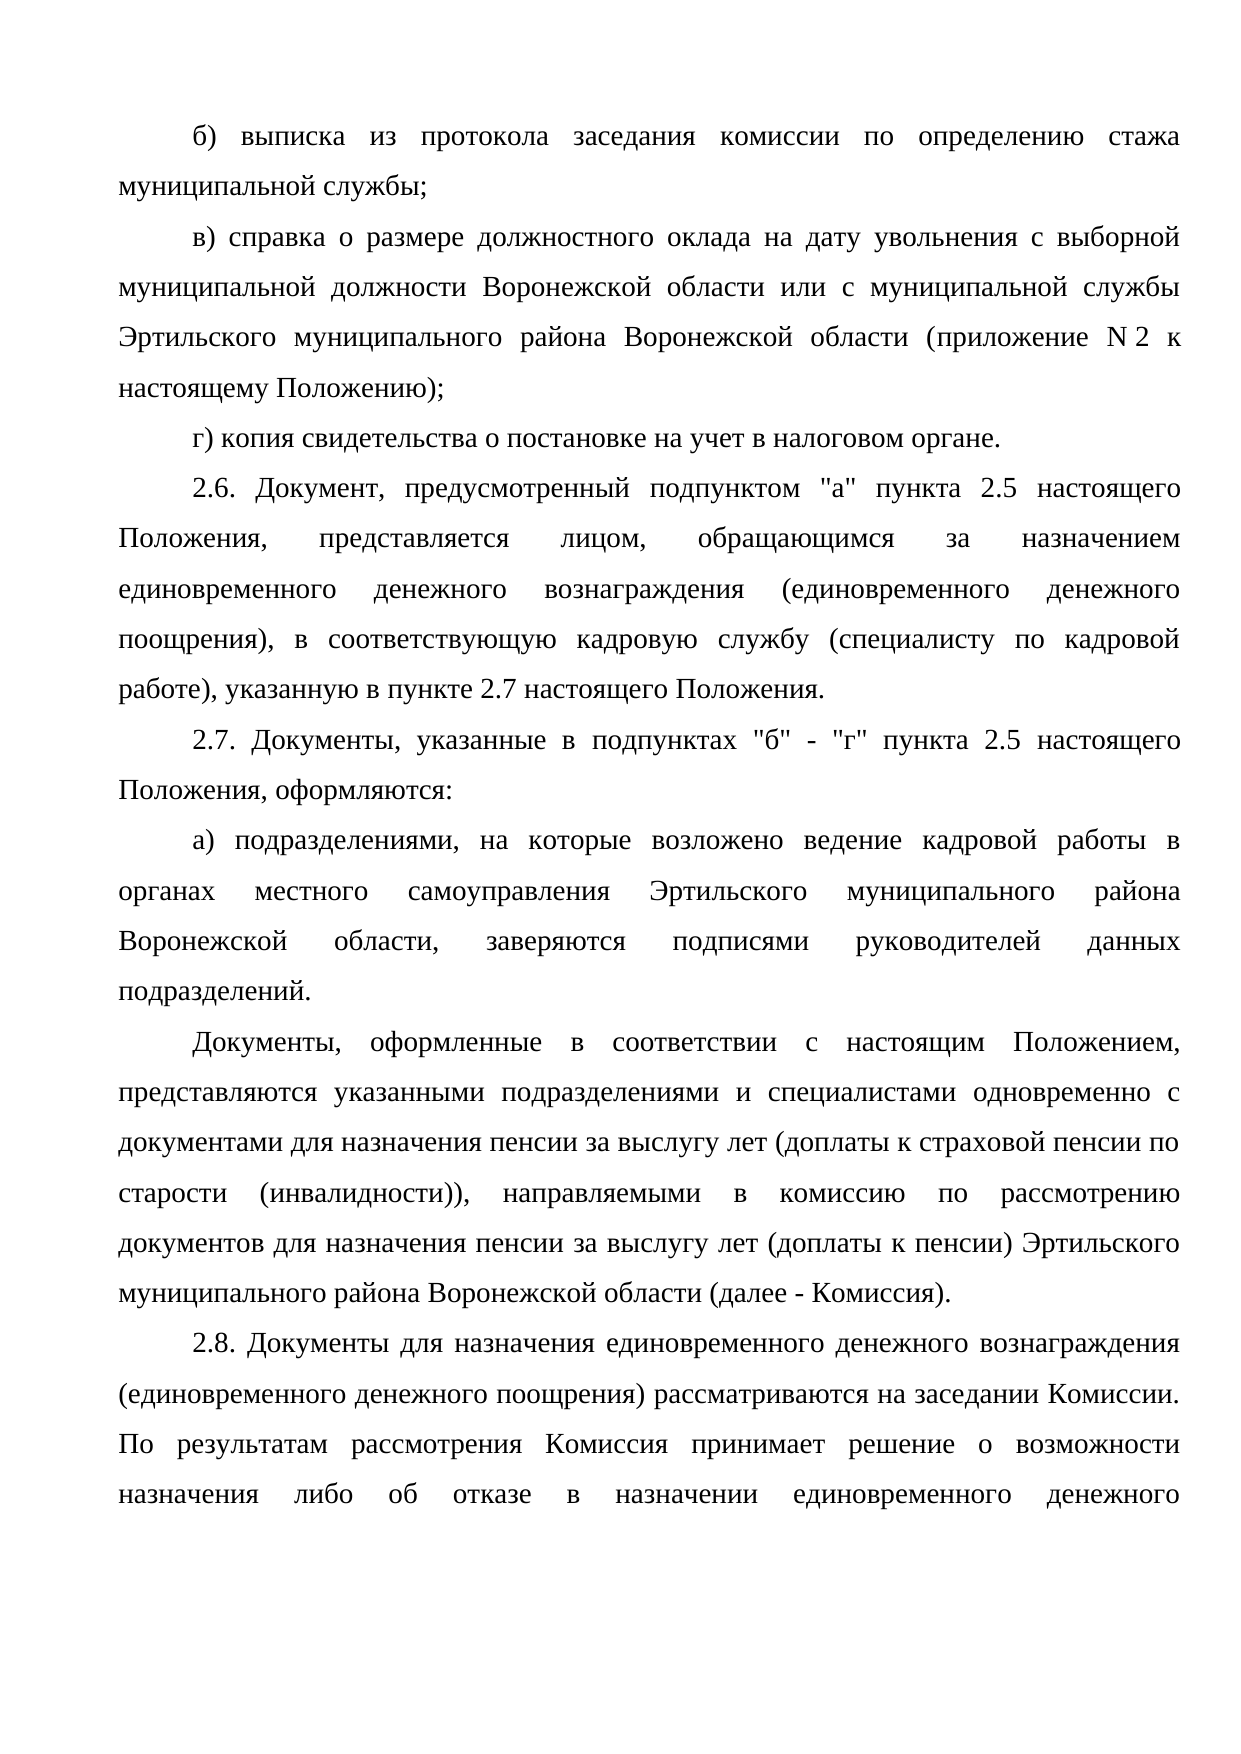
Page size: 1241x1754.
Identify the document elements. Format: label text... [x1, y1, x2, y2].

text б) выписка из протокола заседания комиссии по определению стажа муниципальной службы; [118, 118, 1181, 202]
subtitle Документы, оформленные в соответствии с настоящим Положением, представляются указанными подразделениями и специалистами одновременно с документами для назначения пенсии за выслугу лет (доплаты к страховой пенсии по старости (инвалидности)), направляемыми в комиссию по рассмотрению документов для назначения пенсии за выслугу лет (доплаты к пенсии) Эртильского муниципального района Воронежской области (далее - Комиссия). [118, 1024, 1181, 1309]
text в) справка о размере должностного оклада на дату увольнения с выборной муниципальной должности Воронежской области или с муниципальной службы Эртильского муниципального района Воронежской области (приложение N 2 к настоящему Положению); [118, 219, 1181, 403]
text 2.6. Документ, предусмотренный подпунктом "а" пункта 2.5 настоящего Положения, представляется лицом, обращающимся за назначением единовременного денежного вознаграждения (единовременного денежного поощрения), в соответствующую кадровую службу (специалисту по кадровой работе), указанную в пункте 2.7 настоящего Положения. [118, 470, 1181, 705]
text г) копия свидетельства о постановке на учет в налоговом органе. [118, 420, 1181, 453]
text а) подразделениями, на которые возложено ведение кадровой работы в органах местного самоуправления Эртильского муниципального района Воронежской области, заверяются подписями руководителей данных подразделений. [118, 822, 1181, 1007]
text 2.7. Документы, указанные в подпунктах "б" - "г" пункта 2.5 настоящего Положения, оформляются: [118, 722, 1181, 806]
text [118, 1326, 1181, 1510]
